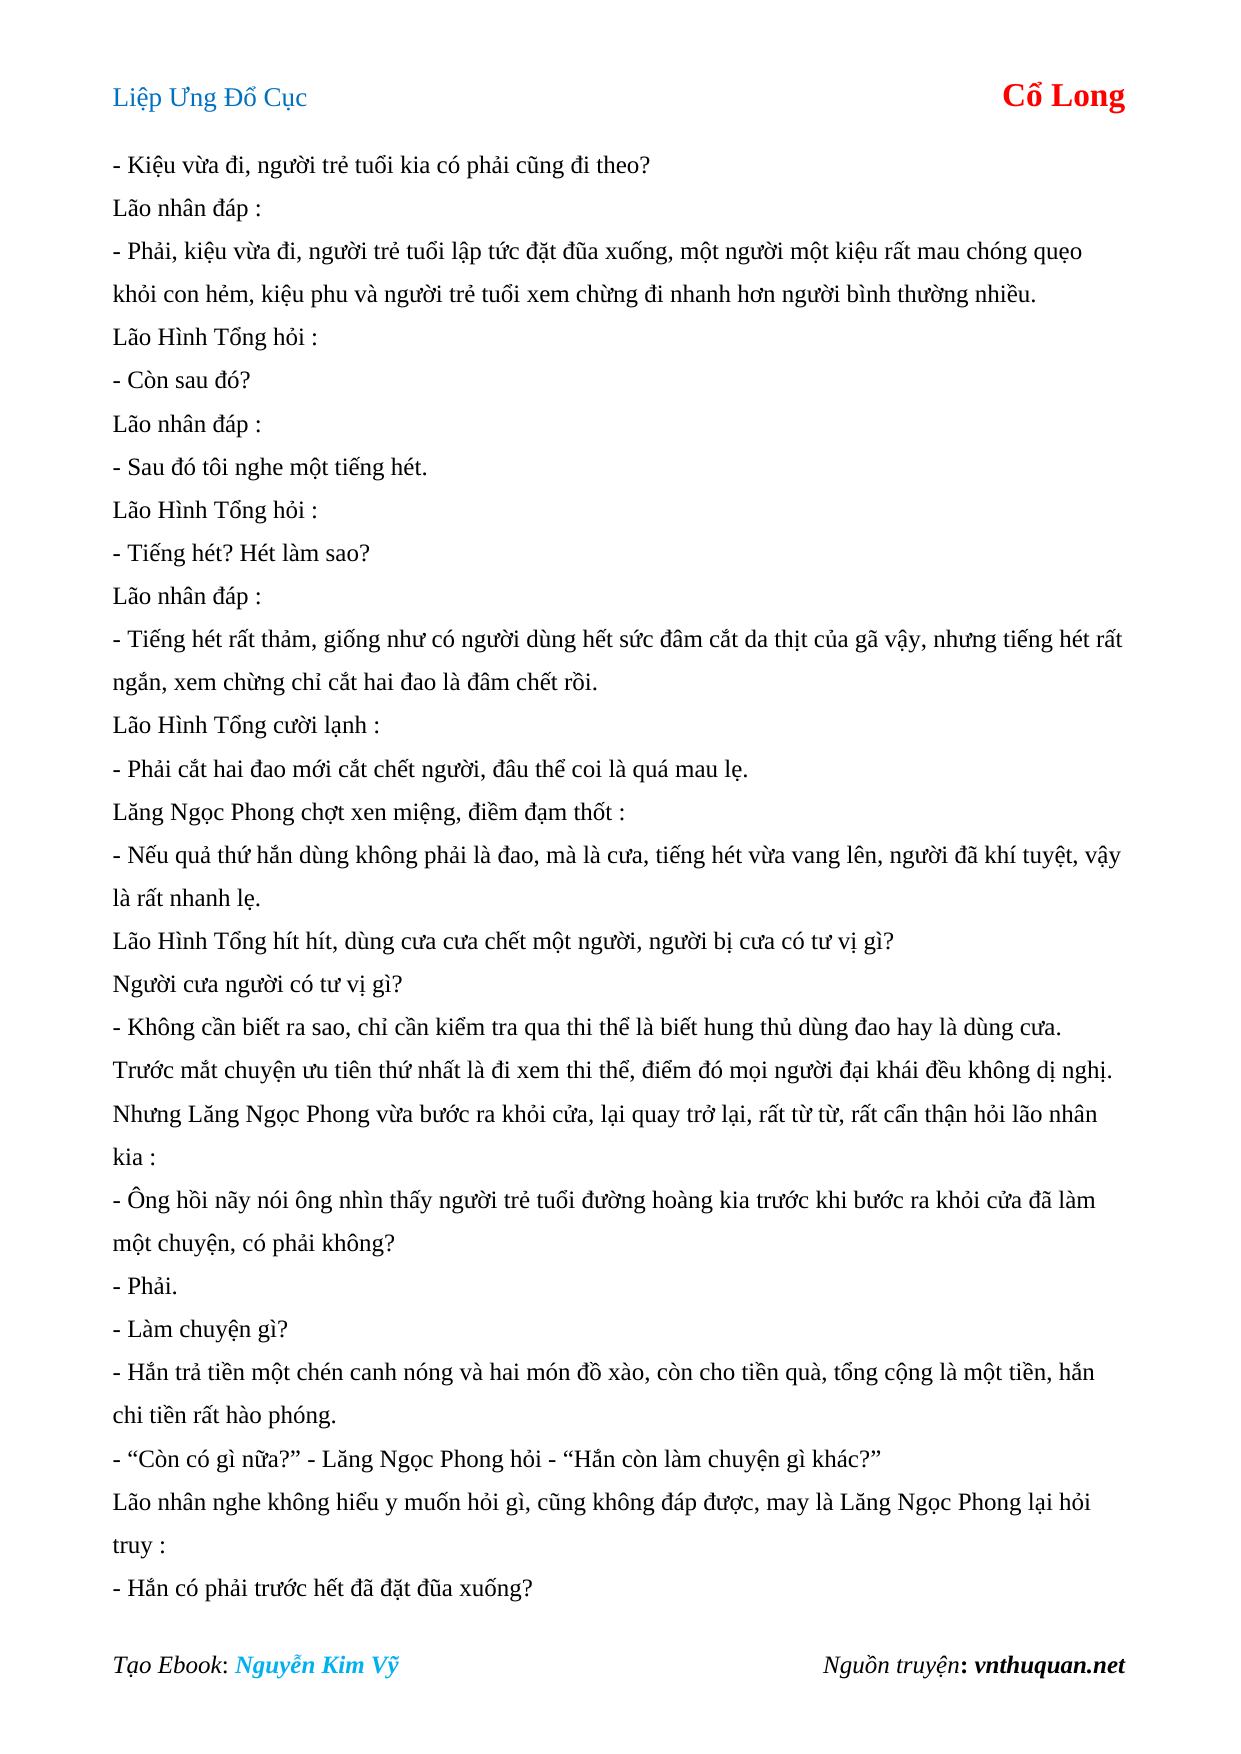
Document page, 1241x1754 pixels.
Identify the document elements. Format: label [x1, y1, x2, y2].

text [112, 150, 1128, 1602]
